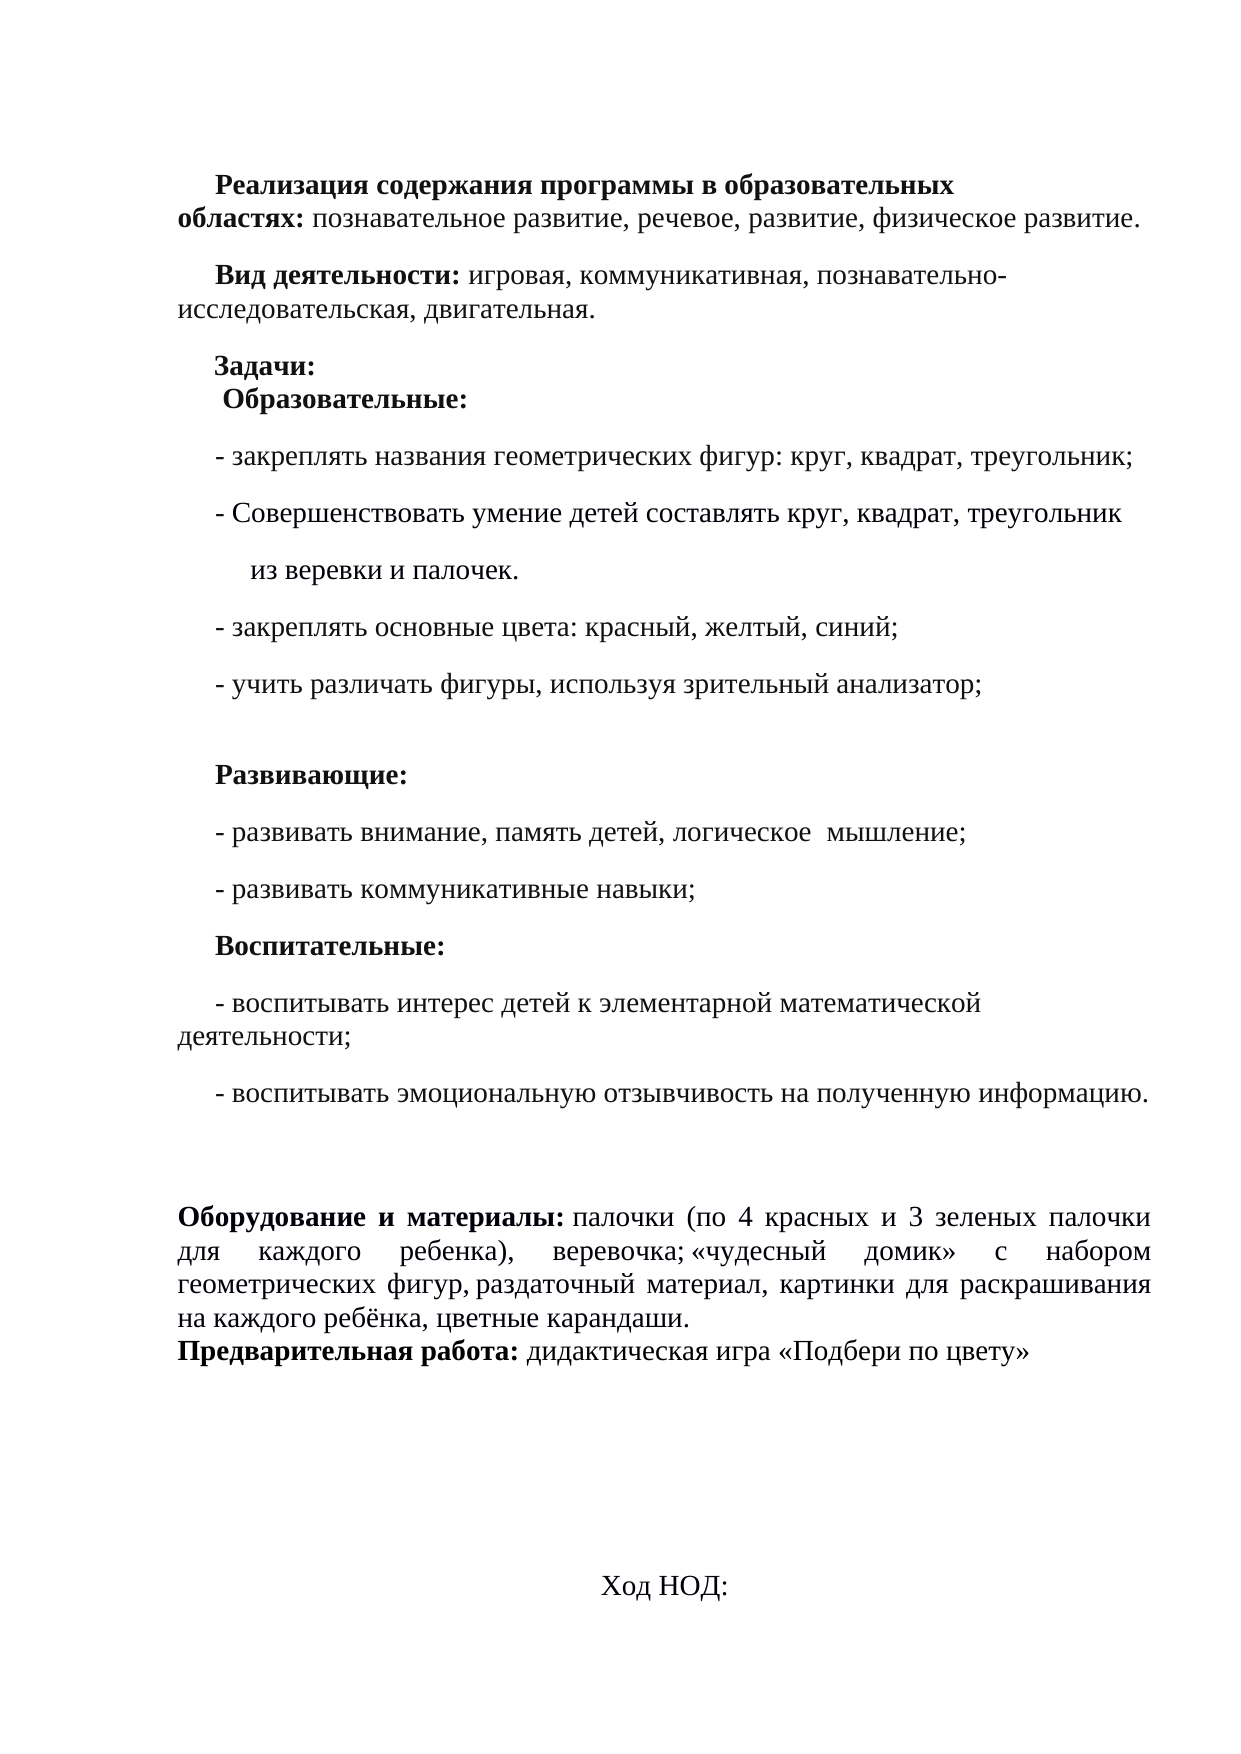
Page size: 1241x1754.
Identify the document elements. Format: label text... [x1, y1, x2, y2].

text Развивающие: [177, 757, 1152, 790]
text - воспитывать интерес детей к элементарной математической деятельности; [177, 985, 1152, 1052]
text - развивать коммуникативные навыки; [177, 871, 1152, 904]
text - воспитывать эмоциональную отзывчивость на полученную информацию. [177, 1075, 1152, 1109]
text - закреплять основные цвета: красный, желтый, синий; [177, 609, 1152, 643]
text - закреплять названия геометрических фигур: круг, квадрат, треугольник; [177, 438, 1152, 472]
text - Совершенствовать умение детей составлять круг, квадрат, треугольник [177, 495, 1152, 529]
text Образовательные: [177, 381, 1152, 415]
text Реализация содержания программы в образовательных областях: познавательное развитие, речевое, развитие, физическое развитие. [177, 167, 1152, 234]
text - учить различать фигуры, используя зрительный анализатор; [177, 666, 1152, 700]
text Оборудование и материалы: палочки (по 4 красных и 3 зеленых палочки для каждого ребенка), веревочка; «чудесный домик» с набором геометрических фигур, раздаточный материал, картинки для раскрашивания на каждого ребёнка, цветные карандаши. [177, 1199, 1152, 1333]
text Предварительная работа: дидактическая игра «Подбери по цвету» [177, 1333, 1152, 1367]
text Вид деятельности: игровая, коммуникативная, познавательно-исследовательская, двигательная. [177, 257, 1152, 324]
text Ход НОД: [177, 1568, 1152, 1602]
text Воспитательные: [177, 928, 1152, 961]
text Задачи: [177, 348, 1152, 381]
text - развивать внимание, память детей, логическое мышление; [177, 814, 1152, 847]
text из веревки и палочек. [177, 552, 1152, 586]
